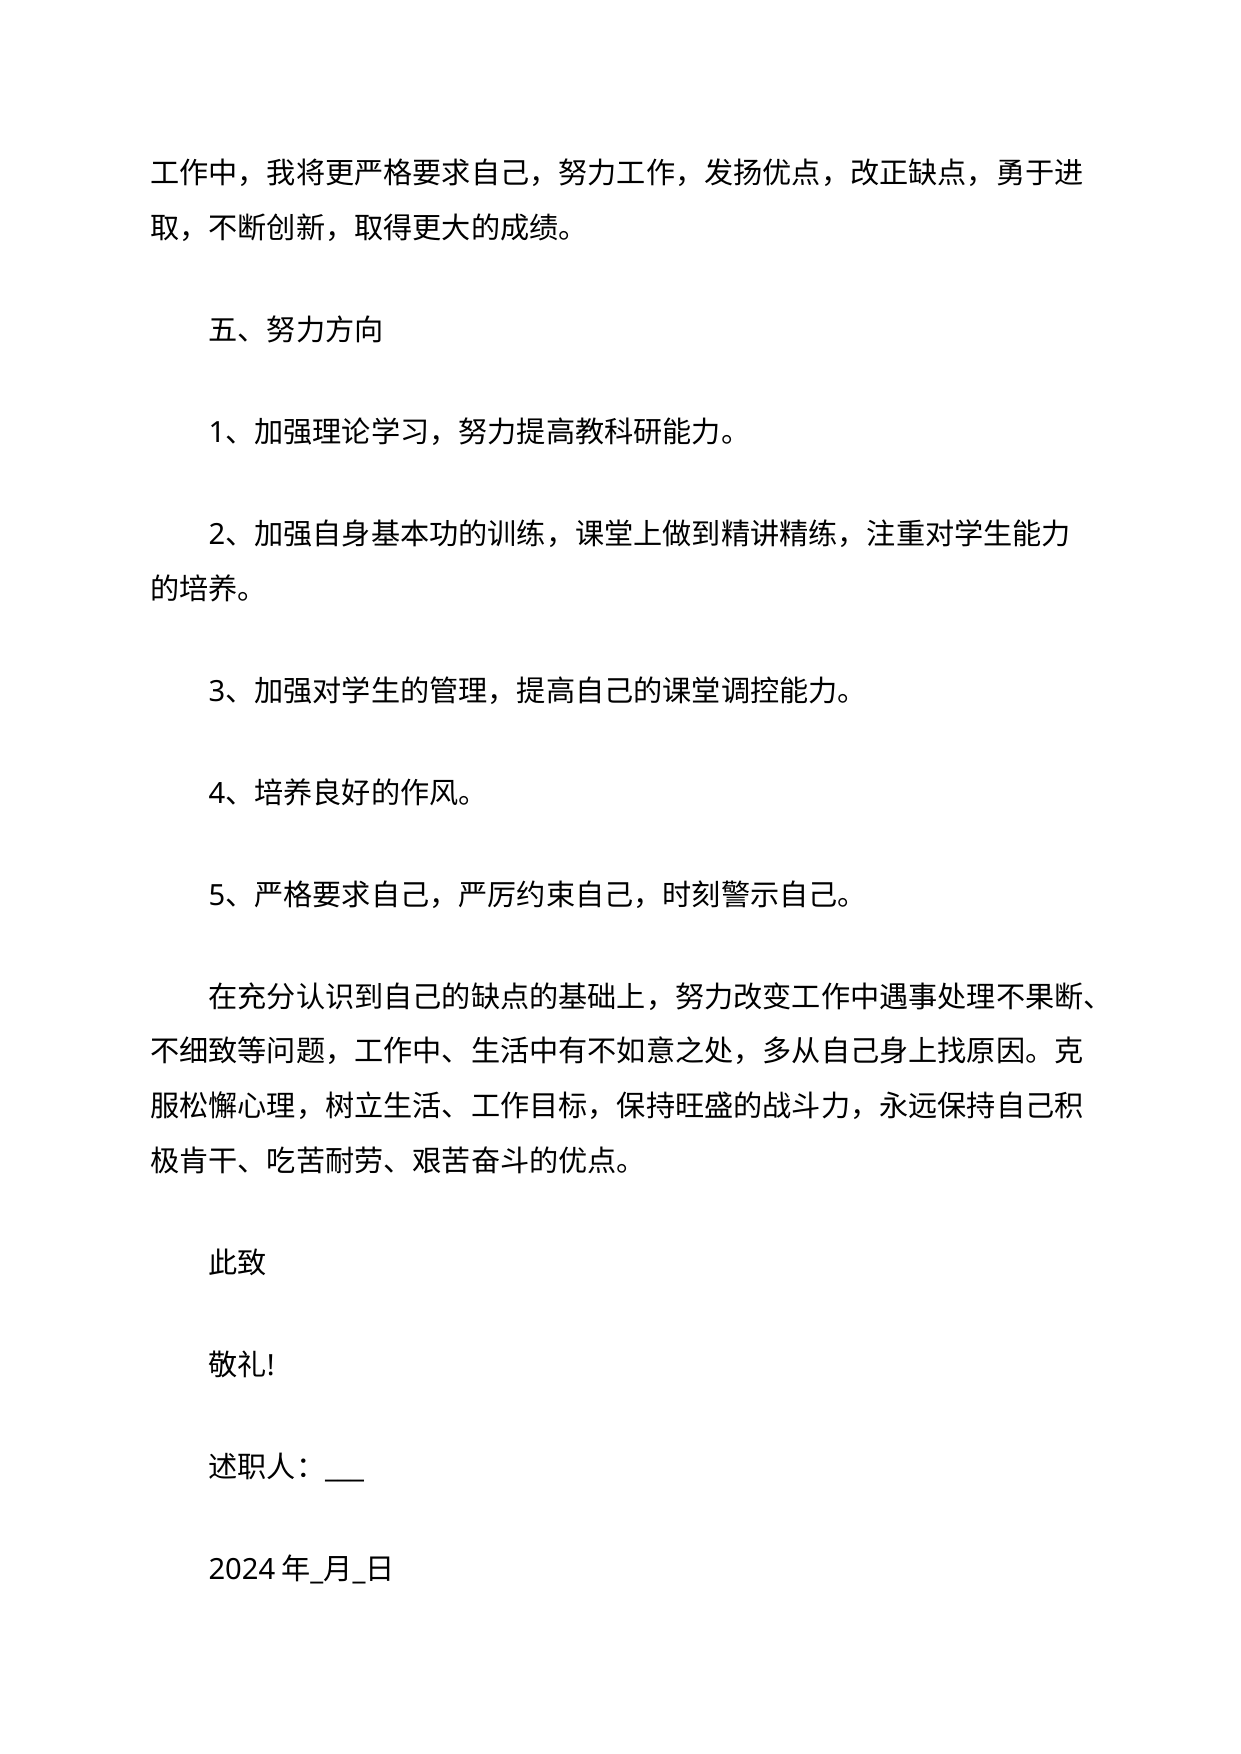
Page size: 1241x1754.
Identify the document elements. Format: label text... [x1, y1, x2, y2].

text 3、加强对学生的管理，提高自己的课堂调控能力。 [150, 667, 1090, 709]
text 5、严格要求自己，严厉约束自己，时刻警示自己。 [150, 871, 1090, 913]
text 五、努力方向 [150, 307, 1090, 349]
text 敬礼! [150, 1341, 1090, 1384]
text 此致 [150, 1239, 1090, 1282]
text 4、培养良好的作风。 [150, 769, 1090, 812]
text 述职人：___ [150, 1443, 1090, 1486]
text 2、加强自身基本功的训练，课堂上做到精讲精练，注重对学生能力的培养。 [150, 510, 1090, 608]
text 2024年_月_日 [150, 1545, 1090, 1588]
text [150, 150, 1090, 247]
text 1、加强理论学习，努力提高教科研能力。 [150, 408, 1090, 451]
text 在充分认识到自己的缺点的基础上，努力改变工作中遇事处理不果断、不细致等问题，工作中、生活中有不如意之处，多从自己身上找原因。克服松懈心理，树立生活、工作目标，保持旺盛的战斗力，永远保持自己积极肯干、吃苦耐劳、艰苦奋斗的优点。 [150, 973, 1090, 1180]
